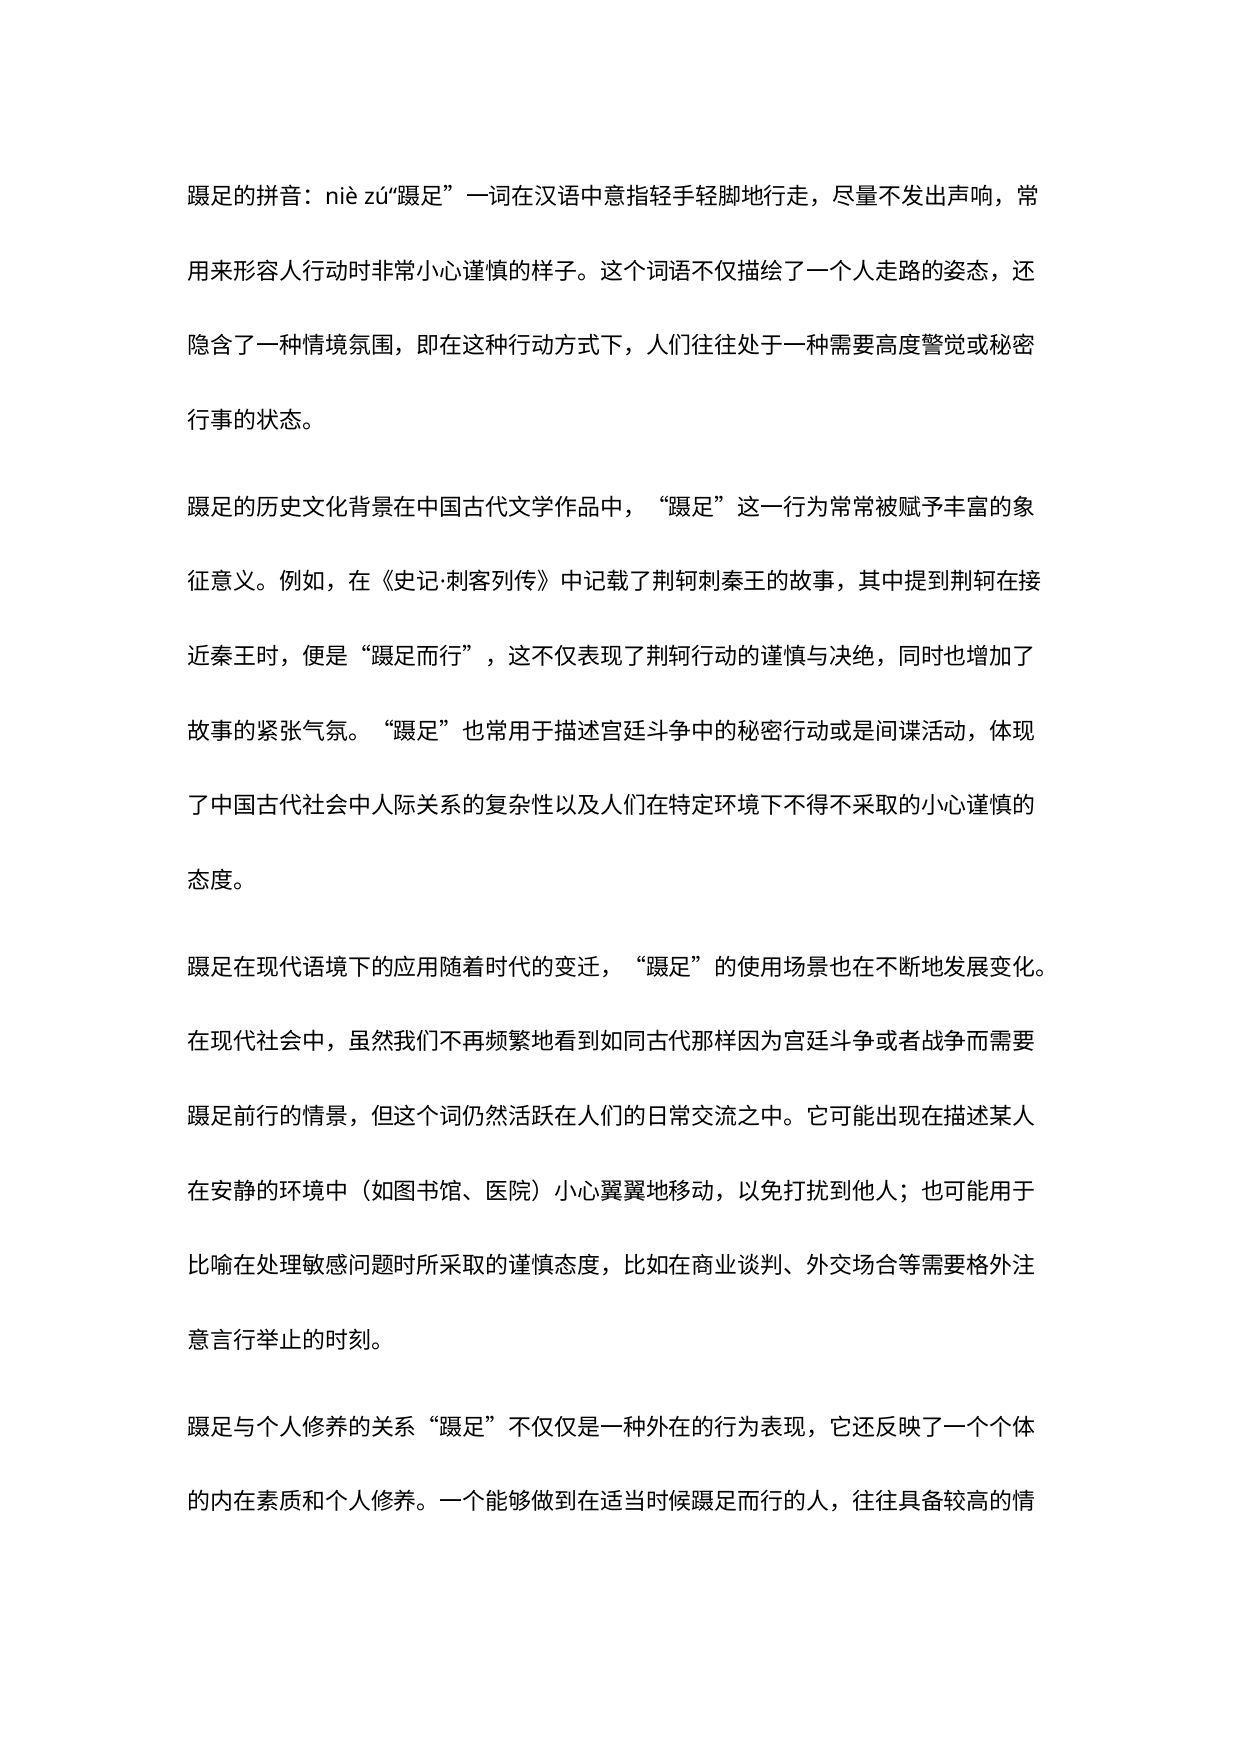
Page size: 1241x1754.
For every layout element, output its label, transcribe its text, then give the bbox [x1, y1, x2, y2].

text 蹑足的历史文化背景在中国古代文学作品中，“蹑足”这一行为常常被赋予丰富的象征意义。例如，在《史记·刺客列传》中记载了荆轲刺秦王的故事，其中提到荆轲在接近秦王时，便是“蹑足而行”，这不仅表现了荆轲行动的谨慎与决绝，同时也增加了故事的紧张气氛。“蹑足”也常用于描述宫廷斗争中的秘密行动或是间谍活动，体现了中国古代社会中人际关系的复杂性以及人们在特定环境下不得不采取的小心谨慎的态度。 [187, 473, 1053, 911]
text 蹑足在现代语境下的应用随着时代的变迁，“蹑足”的使用场景也在不断地发展变化。在现代社会中，虽然我们不再频繁地看到如同古代那样因为宫廷斗争或者战争而需要蹑足前行的情景，但这个词仍然活跃在人们的日常交流之中。它可能出现在描述某人在安静的环境中（如图书馆、医院）小心翼翼地移动，以免打扰到他人；也可能用于比喻在处理敏感问题时所采取的谨慎态度，比如在商业谈判、外交场合等需要格外注意言行举止的时刻。 [187, 933, 1053, 1371]
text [187, 1393, 1053, 1532]
text 蹑足的拼音：niè zú“蹑足”一词在汉语中意指轻手轻脚地行走，尽量不发出声响，常用来形容人行动时非常小心谨慎的样子。这个词语不仅描绘了一个人走路的姿态，还隐含了一种情境氛围，即在这种行动方式下，人们往往处于一种需要高度警觉或秘密行事的状态。 [187, 162, 1053, 451]
